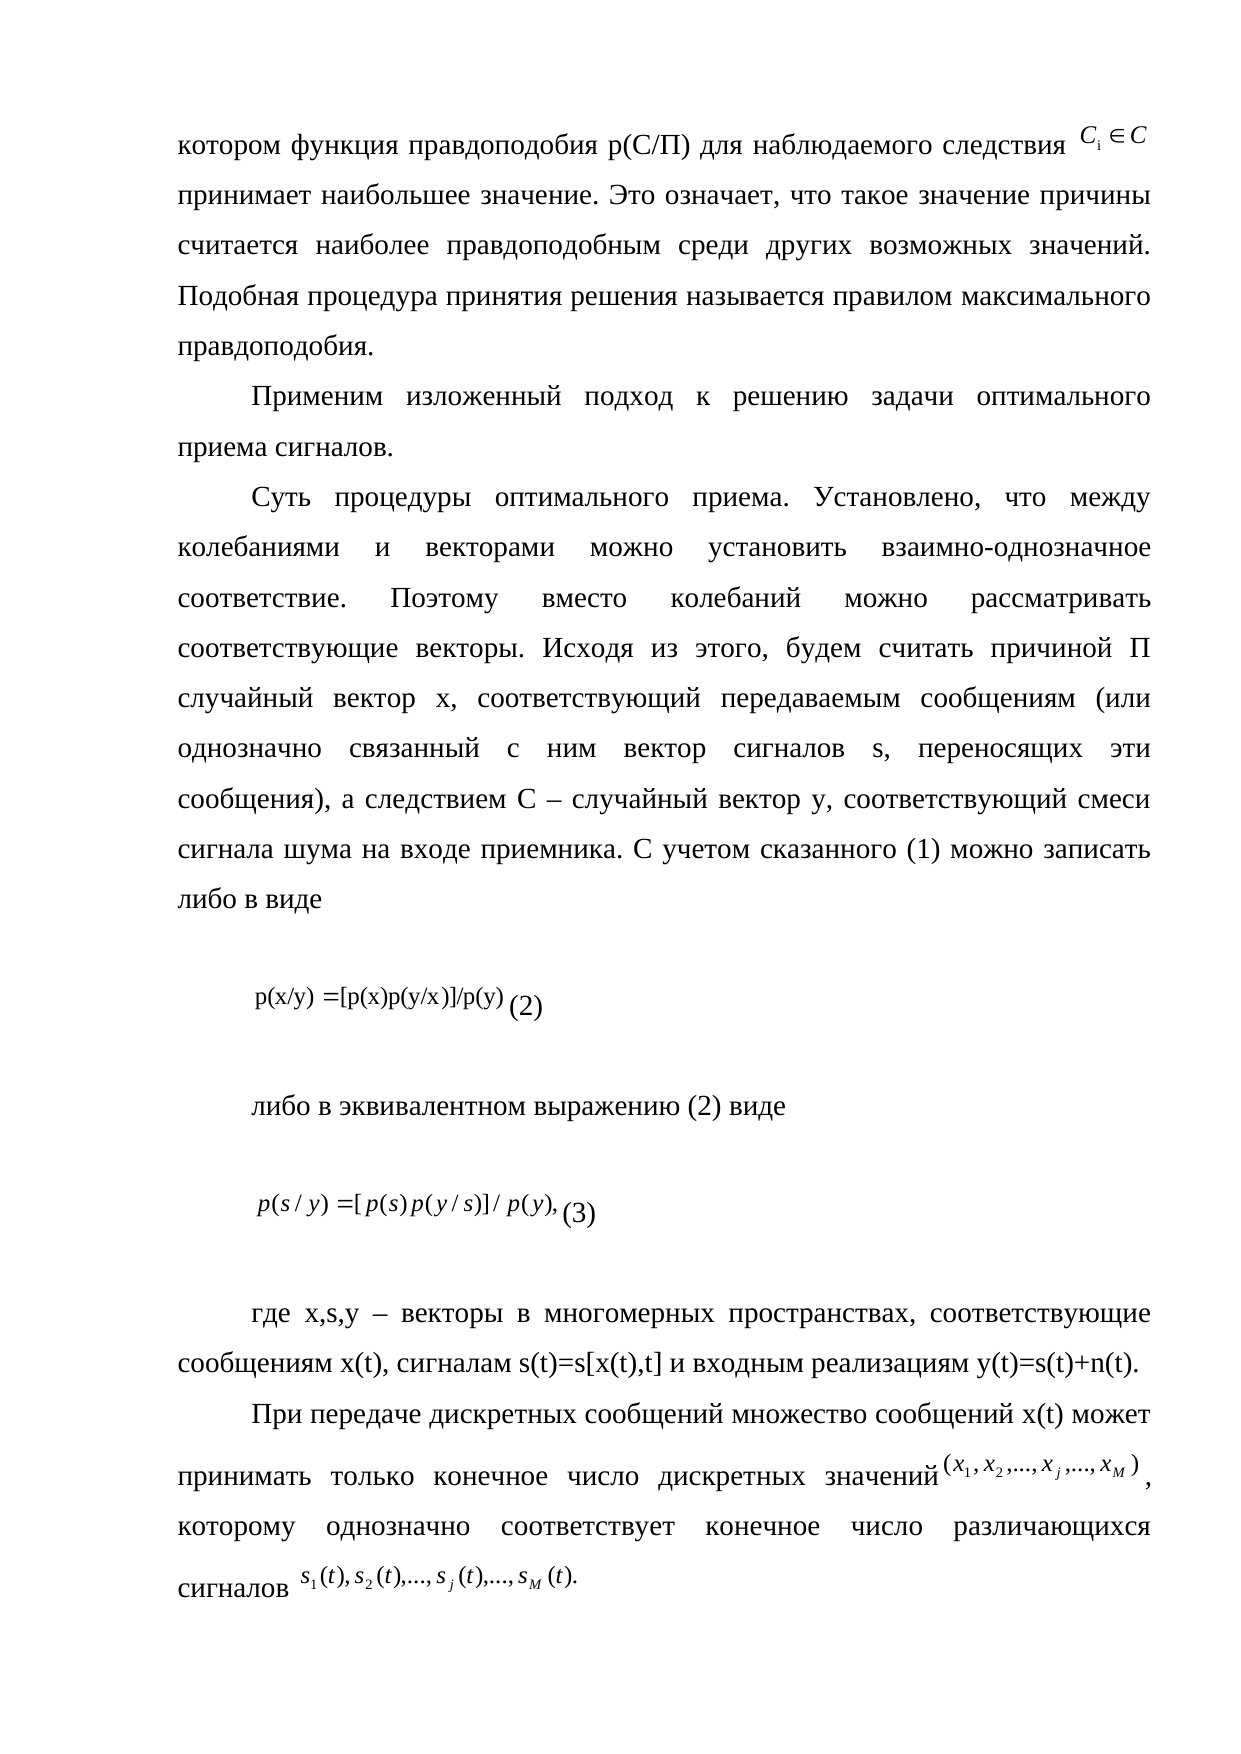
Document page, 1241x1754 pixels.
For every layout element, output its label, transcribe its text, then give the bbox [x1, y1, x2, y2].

text Суть процедуры оптимального приема. Установлено, что между колебаниями и векторами можно установить взаимно-однозначное соответствие. Поэтому вместо колебаний можно рассматривать соответствующие векторы. Исходя из этого, будем считать причиной П случайный вектор х, соответствующий передаваемым сообщениям (или однозначно связанный с ним вектор сигналов s, переносящих эти сообщения), а следствием С – случайный вектор у, соответствующий смеси сигнала шума на входе приемника. С учетом сказанного (1) можно записать либо в виде [177, 479, 1152, 915]
text При передаче дискретных сообщений множество сообщений x(t) может принимать только конечное число дискретных значений, которому однозначно соответствует конечное число различающихся сигналов [177, 1396, 1152, 1604]
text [177, 118, 1152, 362]
text (2) [177, 982, 1152, 1021]
text Применим изложенный подход к решению задачи оптимального приема сигналов. [177, 378, 1152, 462]
text либо в эквивалентном выражению (2) виде [177, 1088, 1152, 1122]
text (3) [177, 1189, 1152, 1228]
text где x,s,y – векторы в многомерных пространствах, соответствующие сообщениям x(t), сигналам s(t)=s[x(t),t] и входным реализациям y(t)=s(t)+n(t). [177, 1295, 1152, 1379]
